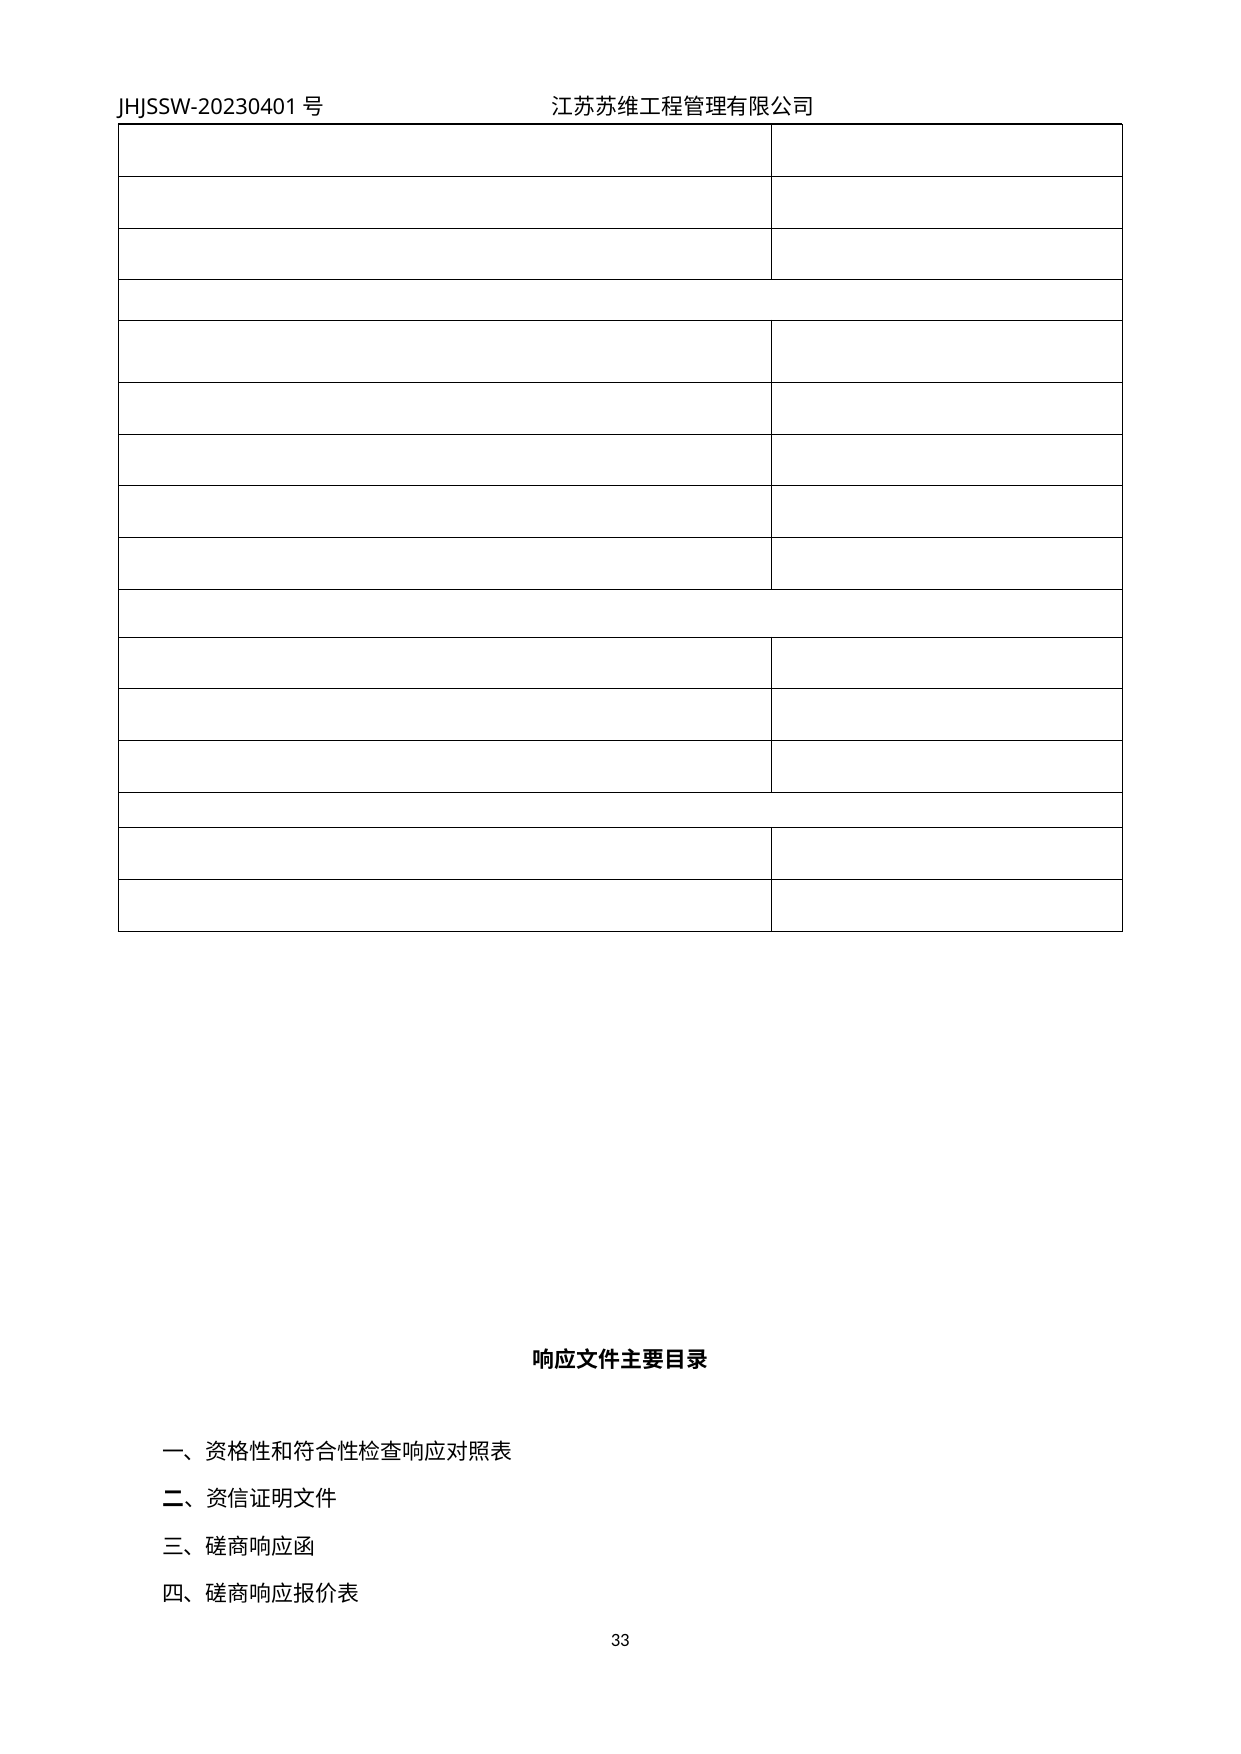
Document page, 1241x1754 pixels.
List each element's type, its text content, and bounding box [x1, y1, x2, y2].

table_cell [1111, 793, 1122, 827]
table_cell [119, 280, 1122, 319]
text 二、资信证明文件 [118, 1481, 1122, 1513]
table_cell [119, 321, 771, 382]
table_cell [119, 828, 771, 879]
table_cell [772, 321, 1122, 382]
text 四、磋商响应报价表 [118, 1576, 1122, 1608]
table_cell [772, 689, 1122, 740]
text 三、磋商响应函 [118, 1529, 1122, 1561]
table_cell [119, 689, 771, 740]
table_cell [772, 880, 1122, 931]
table_cell [119, 638, 771, 688]
table_cell [119, 793, 173, 827]
table_cell [119, 125, 771, 176]
text 响应文件主要目录 [118, 1342, 1122, 1373]
table_cell [119, 538, 771, 589]
table_cell [119, 880, 771, 931]
text 一、资格性和符合性检查响应对照表 [118, 1434, 1122, 1466]
table_cell [119, 590, 1122, 637]
table_cell [772, 486, 1122, 537]
table_cell [119, 229, 771, 279]
table_cell [119, 383, 771, 434]
table_cell [772, 435, 1122, 485]
table_cell [772, 177, 1122, 227]
table_cell [772, 125, 1122, 176]
table_cell [119, 435, 771, 485]
table_cell [772, 229, 1122, 279]
table_cell [772, 383, 1122, 434]
table_cell [772, 828, 1122, 879]
table_cell [772, 538, 1122, 589]
table_cell [119, 177, 771, 227]
table_cell [119, 486, 771, 537]
table_cell [772, 638, 1122, 688]
table_cell [772, 741, 1122, 792]
table_cell [119, 741, 771, 792]
